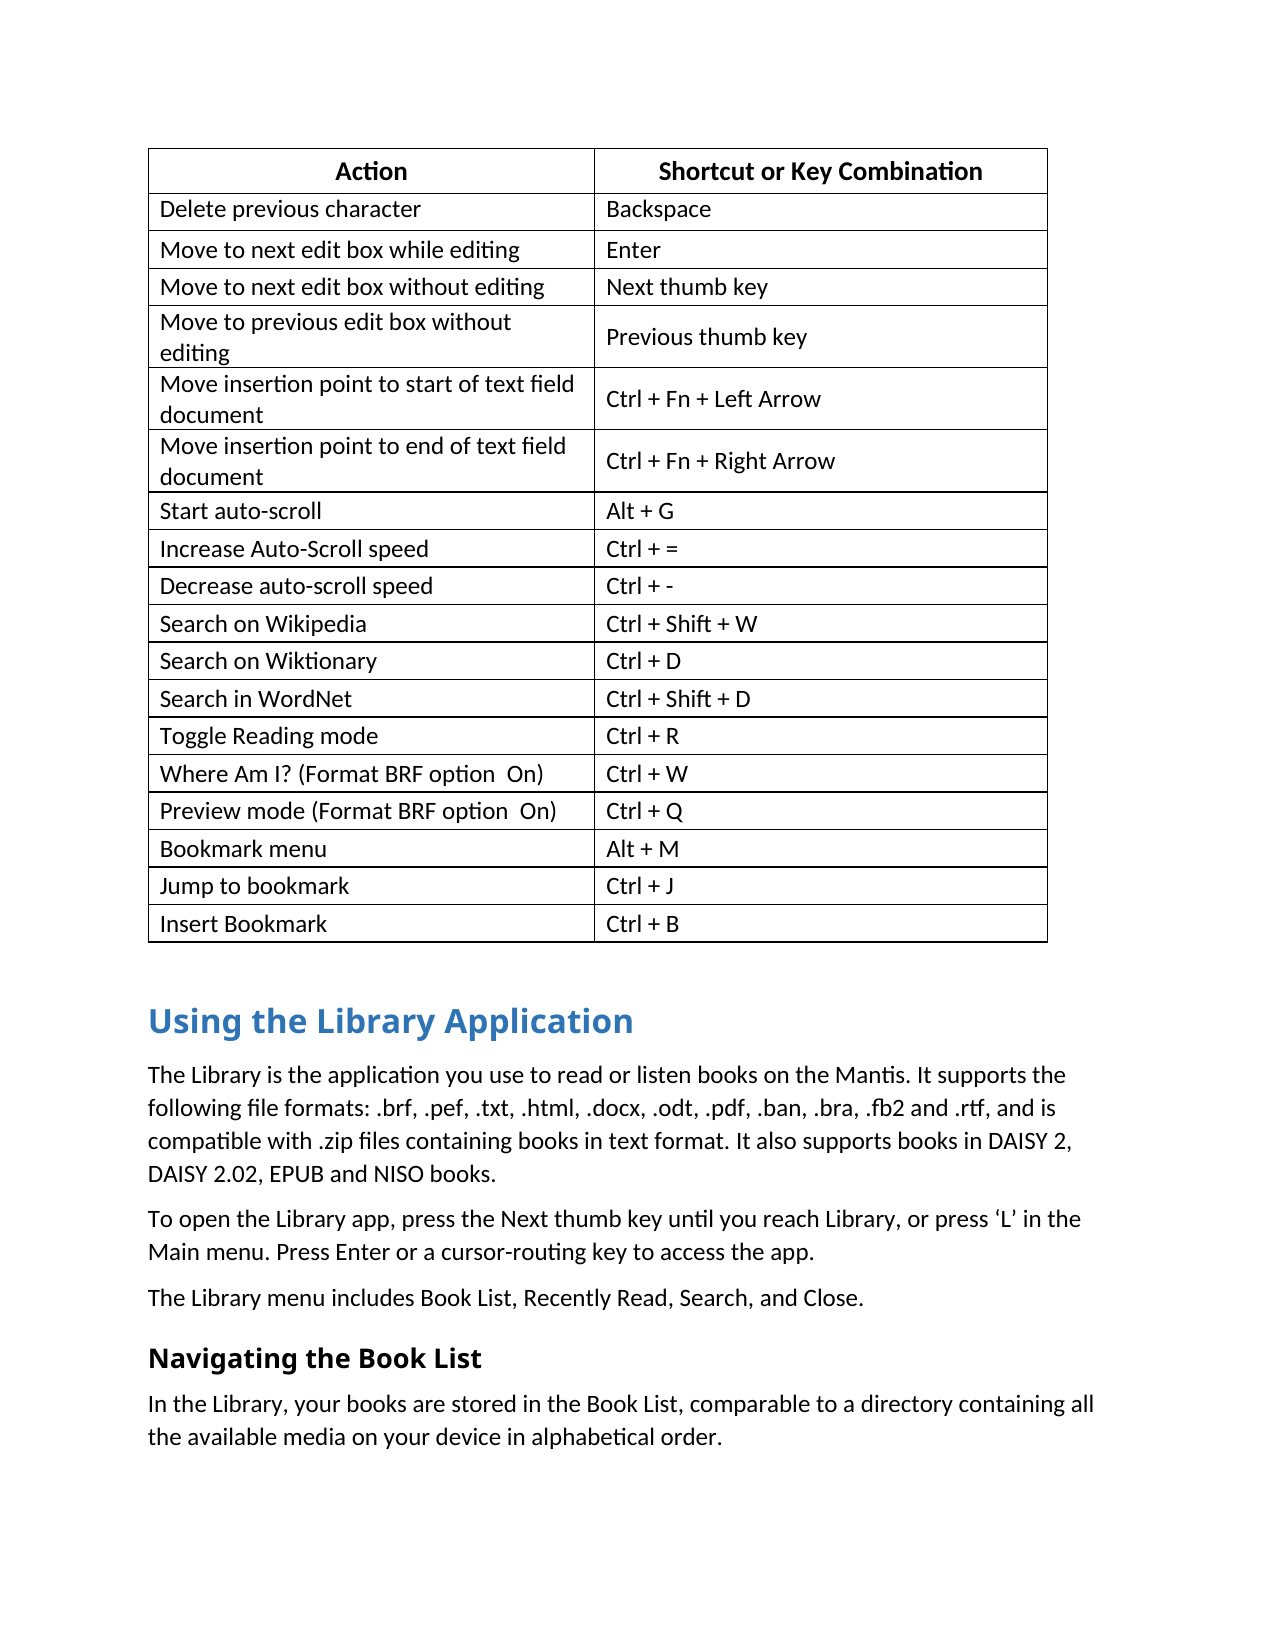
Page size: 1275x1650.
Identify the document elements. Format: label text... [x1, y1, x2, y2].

table_cell Alt + M [595, 830, 1047, 866]
table_cell Move to previous edit box without editing [149, 306, 594, 367]
table_header Action [149, 149, 594, 193]
table_cell Ctrl + Shift + D [595, 680, 1047, 716]
table_cell Previous thumb key [595, 306, 1047, 367]
text To open the Library app, press the Next thumb key until you reach Library, or press ‘L’ in the Main menu. Press Enter or a cursor-routing key to access the app. [148, 1203, 1122, 1267]
text In the Library, your books are stored in the Book List, comparable to a directory containing all the available media on your device in alphabetical order. [148, 1388, 1122, 1451]
table_cell Ctrl + = [595, 530, 1047, 566]
table_cell Alt + G [595, 493, 1047, 529]
table_cell Ctrl + B [595, 905, 1047, 941]
table_cell Ctrl + J [595, 868, 1047, 904]
table_cell Ctrl + Q [595, 793, 1047, 829]
table_cell Toggle Reading mode [149, 718, 594, 754]
text The Library is the application you use to read or listen books on the Mantis. It supports the following file formats: .brf, .pef, .txt, .html, .docx, .odt, .pdf, .ban, .bra, .fb2 and .rtf, and is compatible with .zip files containing books in text format. It also supports books in DAISY 2, DAISY 2.02, EPUB and NISO books. [148, 1059, 1122, 1189]
table_cell Start auto-scroll [149, 493, 594, 529]
table_cell Move insertion point to end of text field document [149, 430, 594, 491]
table_cell Search on Wikipedia [149, 605, 594, 641]
table_cell Backspace [595, 194, 1047, 230]
table_cell Move to next edit box while editing [149, 231, 594, 268]
subtitle Using the Library Application [148, 998, 1122, 1043]
table_cell Ctrl + D [595, 643, 1047, 679]
table_header Shortcut or Key Combination [595, 149, 1047, 193]
table_cell Next thumb key [595, 269, 1047, 305]
table_cell Where Am I? (Format BRF option On) [149, 755, 594, 791]
table_cell Decrease auto-scroll speed [149, 568, 594, 604]
table_cell Ctrl + Fn + Right Arrow [595, 430, 1047, 491]
text The Library menu includes Book List, Recently Read, Search, and Close. [148, 1282, 1122, 1312]
table_cell Bookmark menu [149, 830, 594, 866]
table_cell Ctrl + Shift + W [595, 605, 1047, 641]
table_cell Search on Wiktionary [149, 643, 594, 679]
table_cell Preview mode (Format BRF option On) [149, 793, 594, 829]
table_cell Move to next edit box without editing [149, 269, 594, 305]
table_cell Insert Bookmark [149, 905, 594, 941]
table_cell Ctrl + - [595, 568, 1047, 604]
table_cell Ctrl + Fn + Left Arrow [595, 368, 1047, 429]
table_cell Increase Auto-Scroll speed [149, 530, 594, 566]
table_cell Ctrl + W [595, 755, 1047, 791]
table_cell Jump to bookmark [149, 868, 594, 904]
subtitle Navigating the Book List [148, 1340, 1122, 1377]
table_cell Enter [595, 231, 1047, 268]
table_cell Delete previous character [149, 194, 594, 230]
table_cell Search in WordNet [149, 680, 594, 716]
table_cell Move insertion point to start of text field document [149, 368, 594, 429]
table_cell Ctrl + R [595, 718, 1047, 754]
